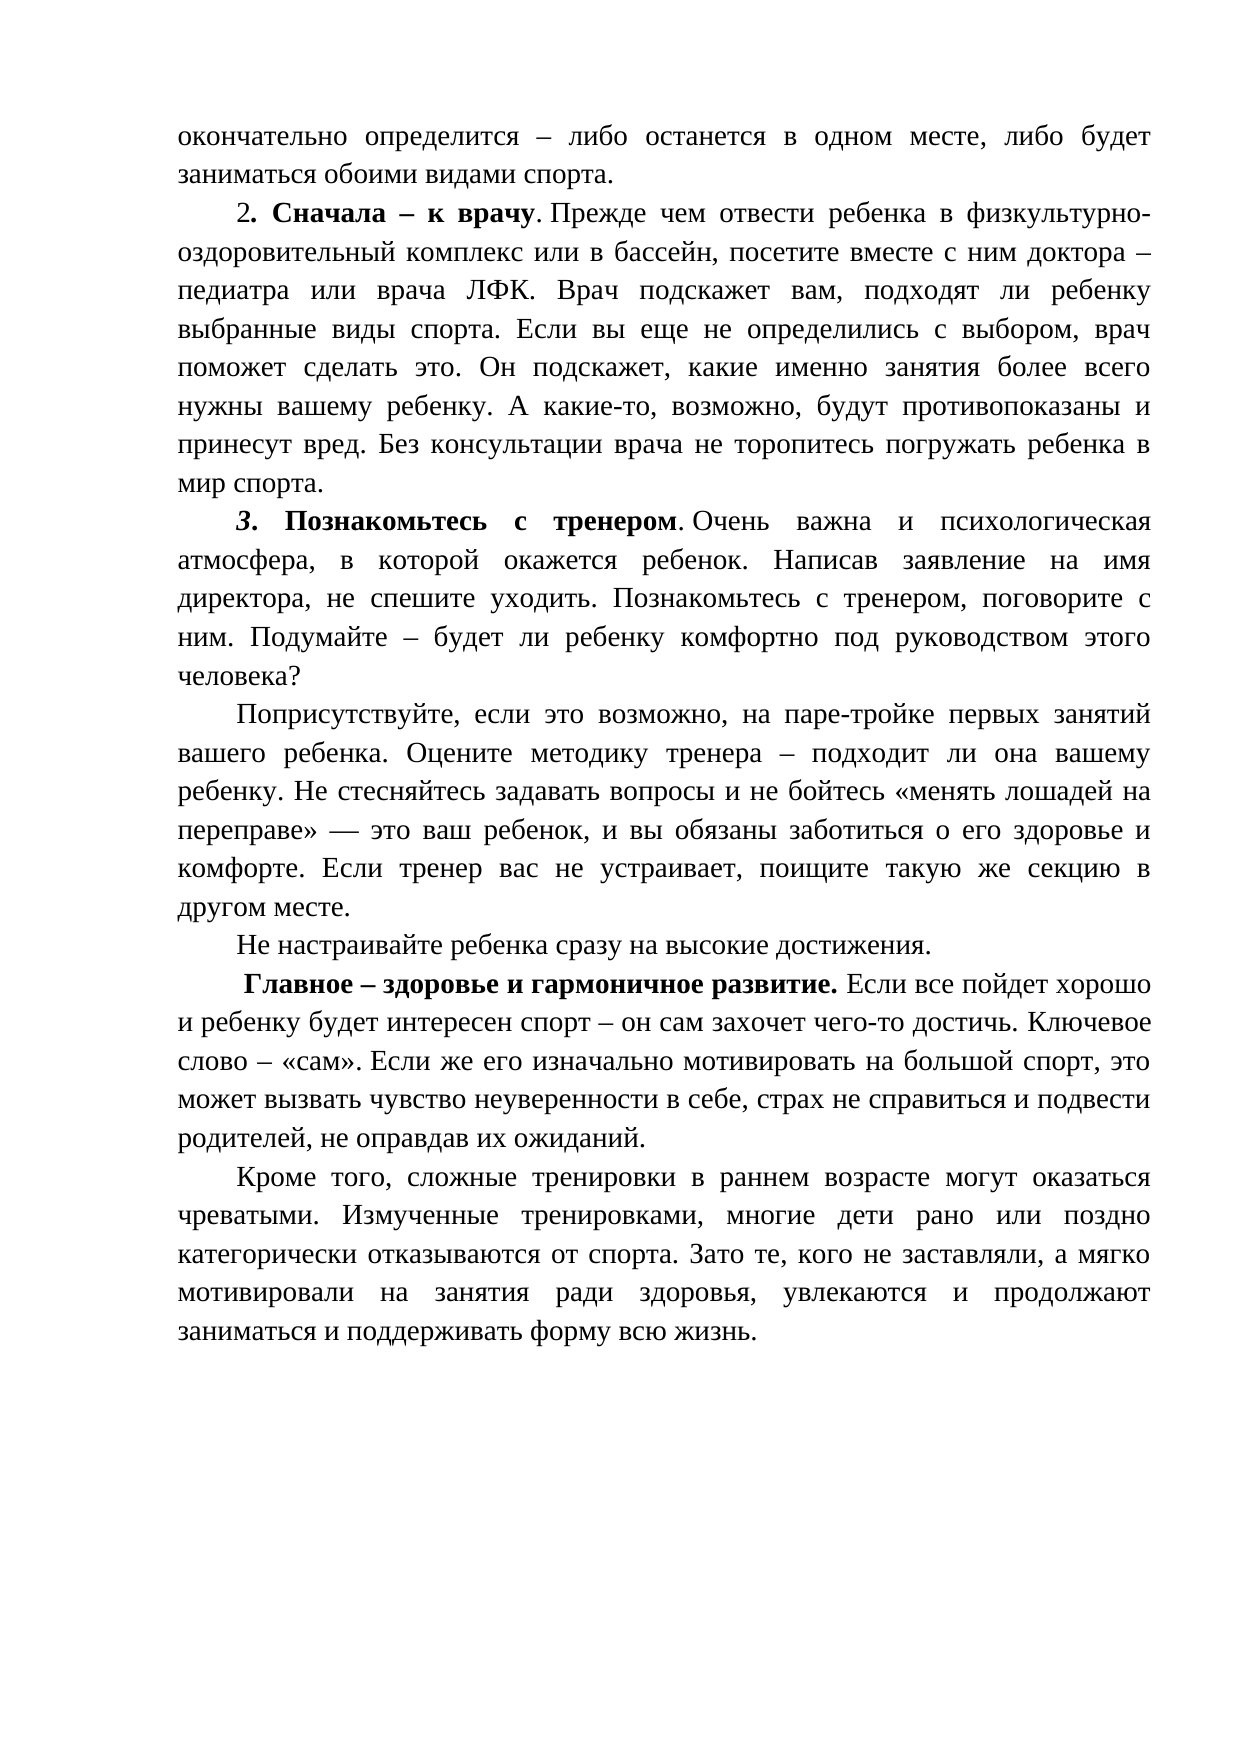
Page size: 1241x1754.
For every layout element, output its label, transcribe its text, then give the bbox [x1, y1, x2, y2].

text 3. Познакомьтесь с тренером. Очень важна и психологическая атмосфера, в которой окажется ребенок. Написав заявление на имя директора, не спешите уходить. Познакомьтесь с тренером, поговорите с ним. Подумайте – будет ли ребенку комфортно под руководством этого человека? [177, 503, 1152, 691]
text Главное – здоровье и гармоничное развитие. Если все пойдет хорошо и ребенку будет интересен спорт – он сам захочет чего-то достичь. Ключевое слово – «сам». Если же его изначально мотивировать на большой спорт, это может вызвать чувство неуверенности в себе, страх не справиться и подвести родителей, не оправдав их ожиданий. [177, 966, 1152, 1154]
text Не настраивайте ребенка сразу на высокие достижения. [177, 927, 1152, 961]
text Кроме того, сложные тренировки в раннем возрасте могут оказаться чреватыми. Измученные тренировками, многие дети рано или поздно категорически отказываются от спорта. Зато те, кого не заставляли, а мягко мотивировали на занятия ради здоровья, увлекаются и продолжают заниматься и поддерживать форму всю жизнь. [177, 1159, 1152, 1346]
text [177, 118, 1152, 190]
text 2. Сначала – к врачу. Прежде чем отвести ребенка в физкультурно-оздоровительный комплекс или в бассейн, посетите вместе с ним доктора – педиатра или врача ЛФК. Врач подскажет вам, подходят ли ребенку выбранные виды спорта. Если вы еще не определились с выбором, врач поможет сделать это. Он подскажет, какие именно занятия более всего нужны вашему ребенку. А какие-то, возможно, будут противопоказаны и принесут вред. Без консультации врача не торопитесь погружать ребенка в мир спорта. [177, 195, 1152, 498]
text Поприсутствуйте, если это возможно, на паре-тройке первых занятий вашего ребенка. Оцените методику тренера – подходит ли она вашему ребенку. Не стесняйтесь задавать вопросы и не бойтесь «менять лошадей на переправе» — это ваш ребенок, и вы обязаны заботиться о его здоровье и комфорте. Если тренер вас не устраивает, поищите такую же секцию в другом месте. [177, 696, 1152, 922]
